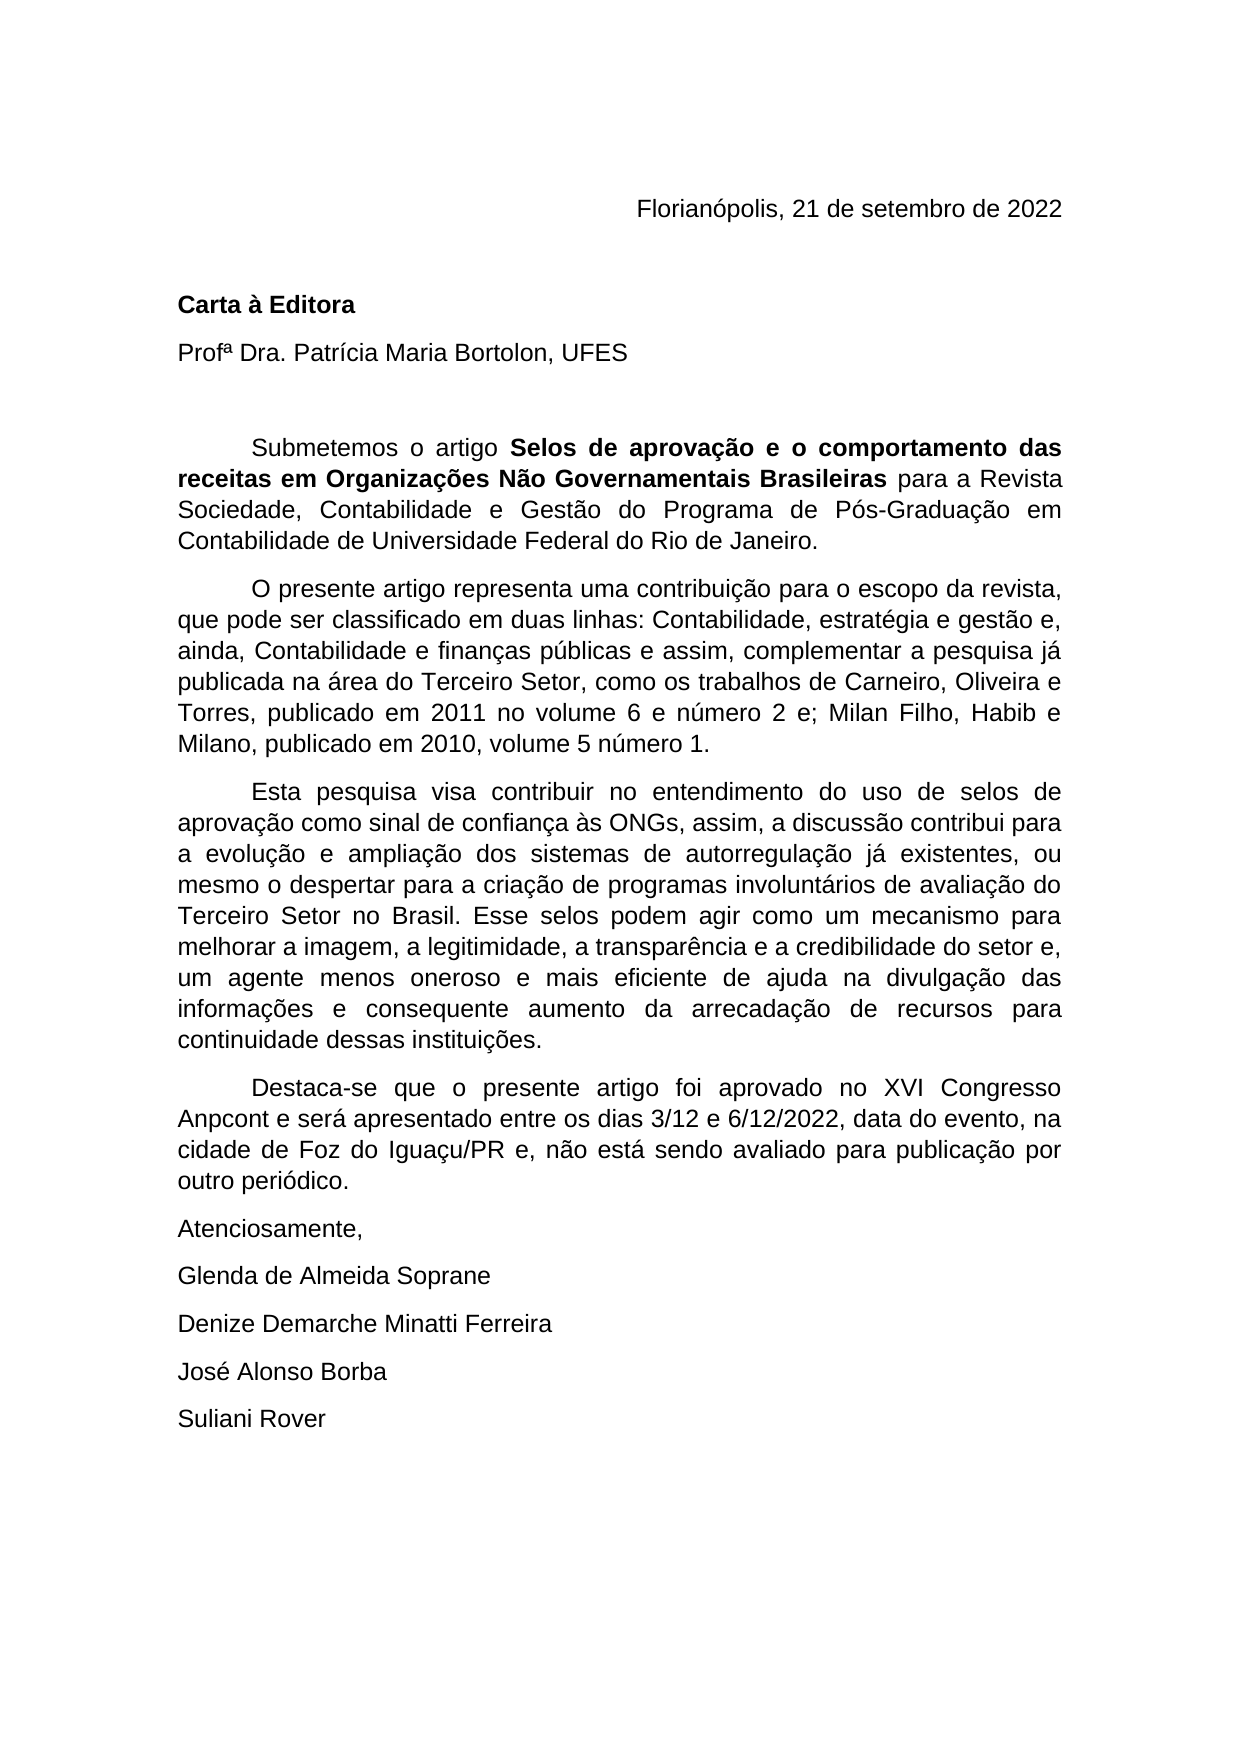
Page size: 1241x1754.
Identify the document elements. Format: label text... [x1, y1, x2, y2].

text Florianópolis, 21 de setembro de 2022 [177, 194, 1063, 223]
text Profª Dra. Patrícia Maria Bortolon, UFES [177, 338, 1063, 366]
text Esta pesquisa visa contribuir no entendimento do uso de selos de aprovação como sinal de confiança às ONGs, assim, a discussão contribui para a evolução e ampliação dos sistemas de autorregulação já existentes, ou mesmo o despertar para a criação de programas involuntários de avaliação do Terceiro Setor no Brasil. Esse selos podem agir como um mecanismo para melhorar a imagem, a legitimidade, a transparência e a credibilidade do setor e, um agente menos oneroso e mais eficiente de ajuda na divulgação das informações e consequente aumento da arrecadação de recursos para continuidade dessas instituições. [177, 777, 1063, 1054]
text Denize Demarche Minatti Ferreira [177, 1309, 1063, 1338]
text Submetemos o artigo Selos de aprovação e o comportamento das receitas em Organizações Não Governamentais Brasileiras para a Revista Sociedade, Contabilidade e Gestão do Programa de Pós-Graduação em Contabilidade de Universidade Federal do Rio de Janeiro. [177, 433, 1063, 555]
text Carta à Editora [177, 290, 1063, 319]
text O presente artigo representa uma contribuição para o escopo da revista, que pode ser classificado em duas linhas: Contabilidade, estratégia e gestão e, ainda, Contabilidade e finanças públicas e assim, complementar a pesquisa já publicada na área do Terceiro Setor, como os trabalhos de Carneiro, Oliveira e Torres, publicado em 2011 no volume 6 e número 2 e; Milan Filho, Habib e Milano, publicado em 2010, volume 5 número 1. [177, 574, 1063, 758]
text Atenciosamente, [177, 1214, 1063, 1242]
text José Alonso Borba [177, 1357, 1063, 1386]
text Glenda de Almeida Soprane [177, 1261, 1063, 1290]
text Suliani Rover [177, 1404, 1063, 1433]
text Destaca-se que o presente artigo foi aprovado no XVI Congresso Anpcont e será apresentado entre os dias 3/12 e 6/12/2022, data do evento, na cidade de Foz do Iguaçu/PR e, não está sendo avaliado para publicação por outro periódico. [177, 1073, 1063, 1195]
